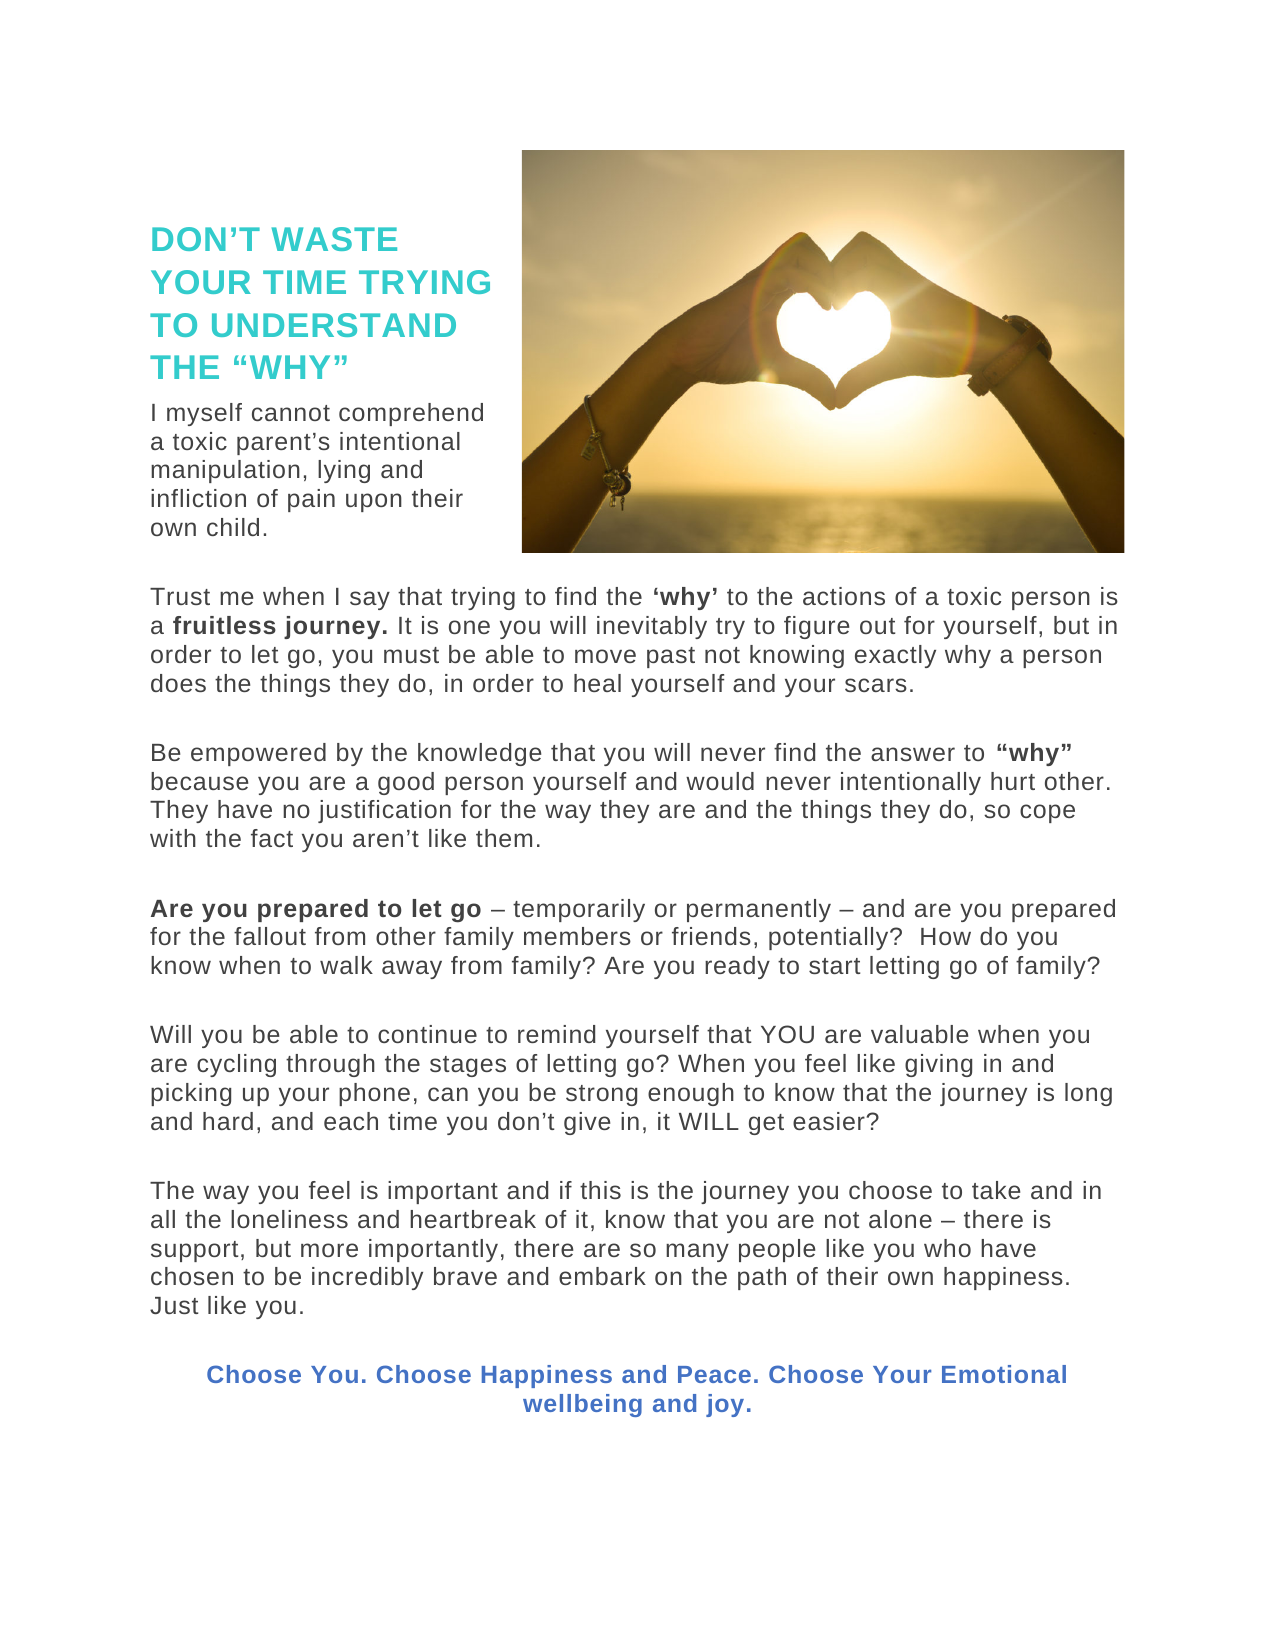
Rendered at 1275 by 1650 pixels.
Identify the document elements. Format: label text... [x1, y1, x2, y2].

text Be empowered by the knowledge that you will never find the answer to “why” because you are a good person yourself and would never intentionally hurt other. They have no justification for the way they are and the things they do, so cope with the fact you aren’t like them. [150, 738, 1125, 853]
text Will you be able to continue to remind yourself that YOU are valuable when you are cycling through the stages of letting go? When you feel like giving in and picking up your phone, can you be strong enough to know that the journey is long and hard, and each time you don’t give in, it WILL get easier? [150, 1021, 1125, 1136]
text The way you feel is important and if this is the journey you choose to take and in all the loneliness and heartbreak of it, know that you are not alone – there is support, but more importantly, there are so many people like you who have chosen to be incredibly brave and embark on the path of their own happiness. Just like you. [150, 1176, 1125, 1320]
picture [521, 150, 1125, 553]
text Are you prepared to let go – temporarily or permanently – and are you prepared for the fallout from other family members or friends, potentially? How do you know when to walk away from family? Are you ready to start letting go of family? [150, 894, 1125, 980]
text Choose You. Choose Happiness and Peace. Choose Your Emotional wellbeing and joy. [150, 1361, 1125, 1418]
subtitle DON’T WASTE YOUR TIME TRYING TO UNDERSTAND THE “WHY” [150, 219, 521, 387]
text Trust me when I say that trying to find the ‘why’ to the actions of a toxic person is a fruitless journey. It is one you will inevitably try to figure out for yourself, but in order to let go, you must be able to move past not knowing exactly why a person does the things they do, in order to heal yourself and your scars. [150, 582, 1125, 697]
text I myself cannot comprehend a toxic parent’s intentional manipulation, lying and infliction of pain upon their own child. [150, 398, 521, 542]
